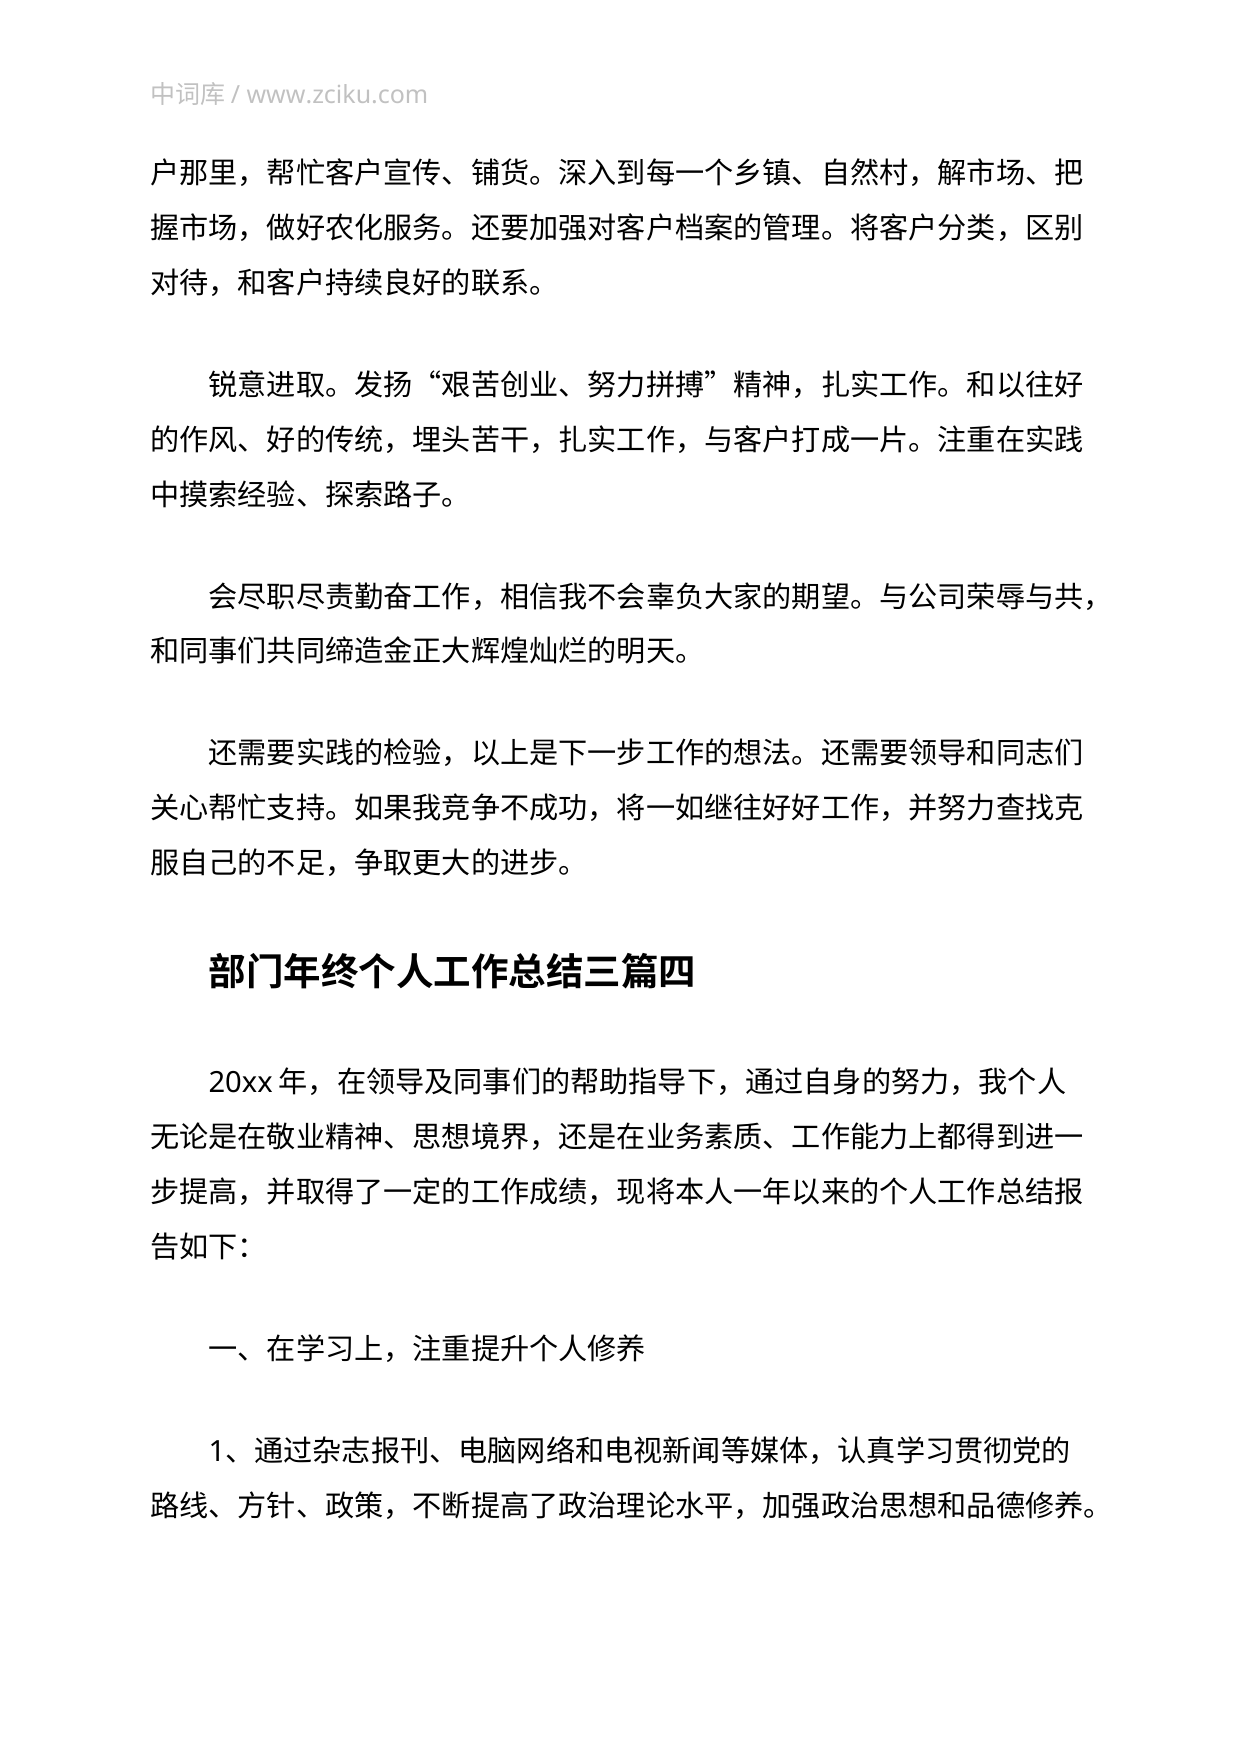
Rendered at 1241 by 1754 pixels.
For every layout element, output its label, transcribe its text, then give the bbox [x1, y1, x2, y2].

text 20xx年，在领导及同事们的帮助指导下，通过自身的努力，我个人无论是在敬业精神、思想境界，还是在业务素质、工作能力上都得到进一步提高，并取得了一定的工作成绩，现将本人一年以来的个人工作总结报告如下： [150, 1059, 1090, 1266]
text 1、通过杂志报刊、电脑网络和电视新闻等媒体，认真学习贯彻党的路线、方针、政策，不断提高了政治理论水平，加强政治思想和品德修养。 [150, 1427, 1090, 1524]
text 部门年终个人工作总结三篇四 [150, 941, 1090, 996]
text 一、在学习上，注重提升个人修养 [150, 1325, 1090, 1368]
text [150, 150, 1090, 302]
text 会尽职尽责勤奋工作，相信我不会辜负大家的期望。与公司荣辱与共，和同事们共同缔造金正大辉煌灿烂的明天。 [150, 573, 1090, 670]
text 锐意进取。发扬“艰苦创业、努力拼搏”精神，扎实工作。和以往好的作风、好的传统，埋头苦干，扎实工作，与客户打成一片。注重在实践中摸索经验、探索路子。 [150, 362, 1090, 514]
text 还需要实践的检验，以上是下一步工作的想法。还需要领导和同志们关心帮忙支持。如果我竞争不成功，将一如继往好好工作，并努力查找克服自己的不足，争取更大的进步。 [150, 730, 1090, 882]
